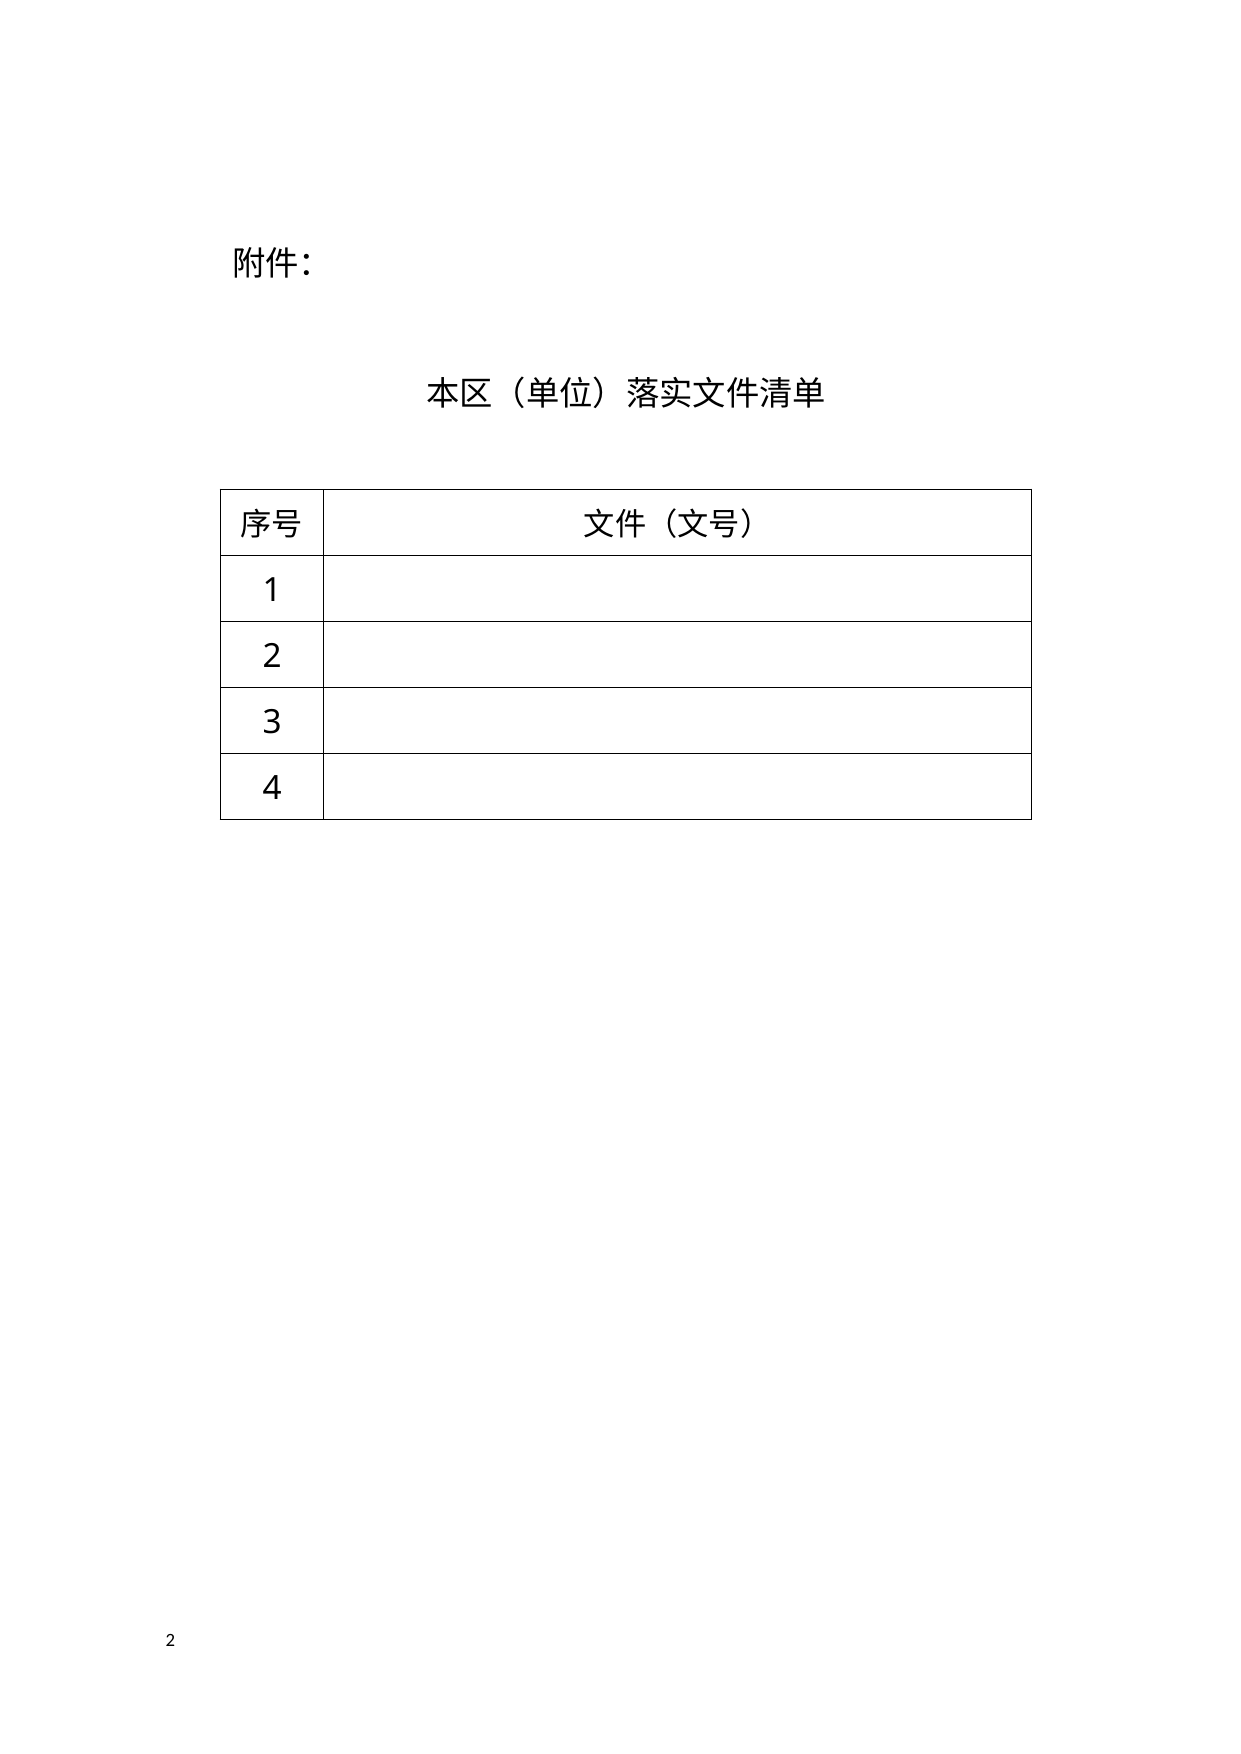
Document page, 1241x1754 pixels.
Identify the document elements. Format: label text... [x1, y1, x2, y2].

table_cell [324, 622, 1031, 687]
table_cell 4 [221, 754, 323, 819]
table_cell [324, 556, 1031, 621]
text 附件： [165, 228, 1087, 293]
table_cell 2 [221, 622, 323, 687]
text 本区（单位）落实文件清单 [165, 358, 1087, 423]
table_cell 1 [221, 556, 323, 621]
table_header 序号 [221, 490, 323, 554]
table_cell 3 [221, 688, 323, 753]
table_cell [324, 754, 1031, 819]
table_header 文件（文号） [324, 490, 1031, 554]
table_cell [324, 688, 1031, 753]
